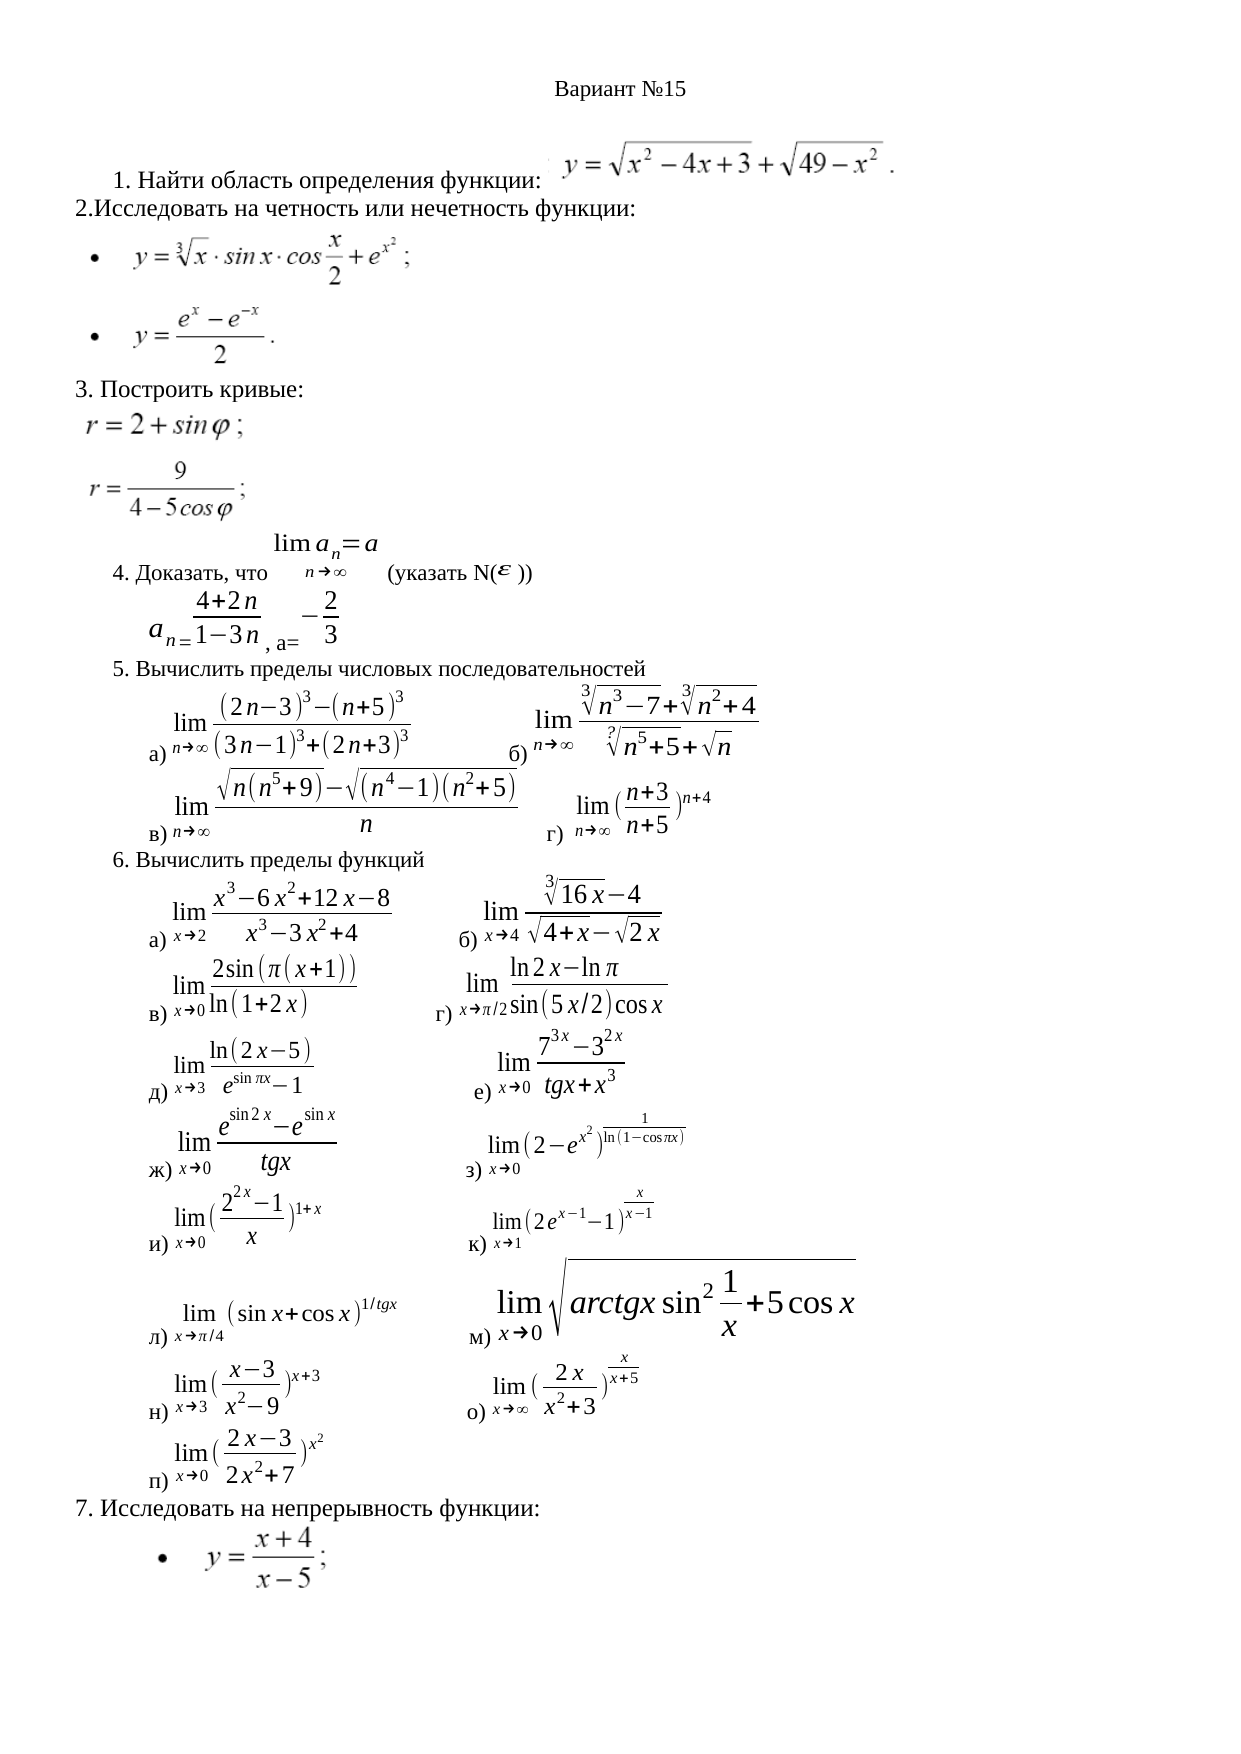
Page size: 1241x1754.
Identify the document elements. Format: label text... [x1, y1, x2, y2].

text =, a= [149, 586, 1165, 655]
text ж) з) [149, 1104, 1165, 1183]
text в) г) [149, 766, 1165, 846]
text а) б) [149, 681, 1165, 766]
picture [75, 222, 414, 374]
text в) г) [149, 952, 1165, 1026]
text л) м) [149, 1257, 1165, 1349]
text н) о) [149, 1349, 1165, 1424]
text Вариант №15 [75, 75, 1165, 101]
text 7. Исследовать на непрерывность функции: [75, 1493, 1165, 1522]
text и) к) [149, 1183, 1165, 1257]
picture [548, 127, 896, 188]
text 2.Исследовать на четность или нечетность функции: [75, 193, 1165, 222]
text 5. Вычислить пределы числовых последовательностей [112, 655, 1165, 681]
text п) [149, 1424, 1165, 1493]
text д) е) [149, 1026, 1165, 1104]
text 4. Доказать, что (указать N()) [112, 529, 1165, 586]
text 6. Вычислить пределы функций [112, 846, 1165, 872]
text 3. Построить кривые: [75, 374, 1165, 402]
text а) б) [149, 872, 1165, 952]
picture [75, 402, 255, 530]
picture [148, 1522, 344, 1595]
